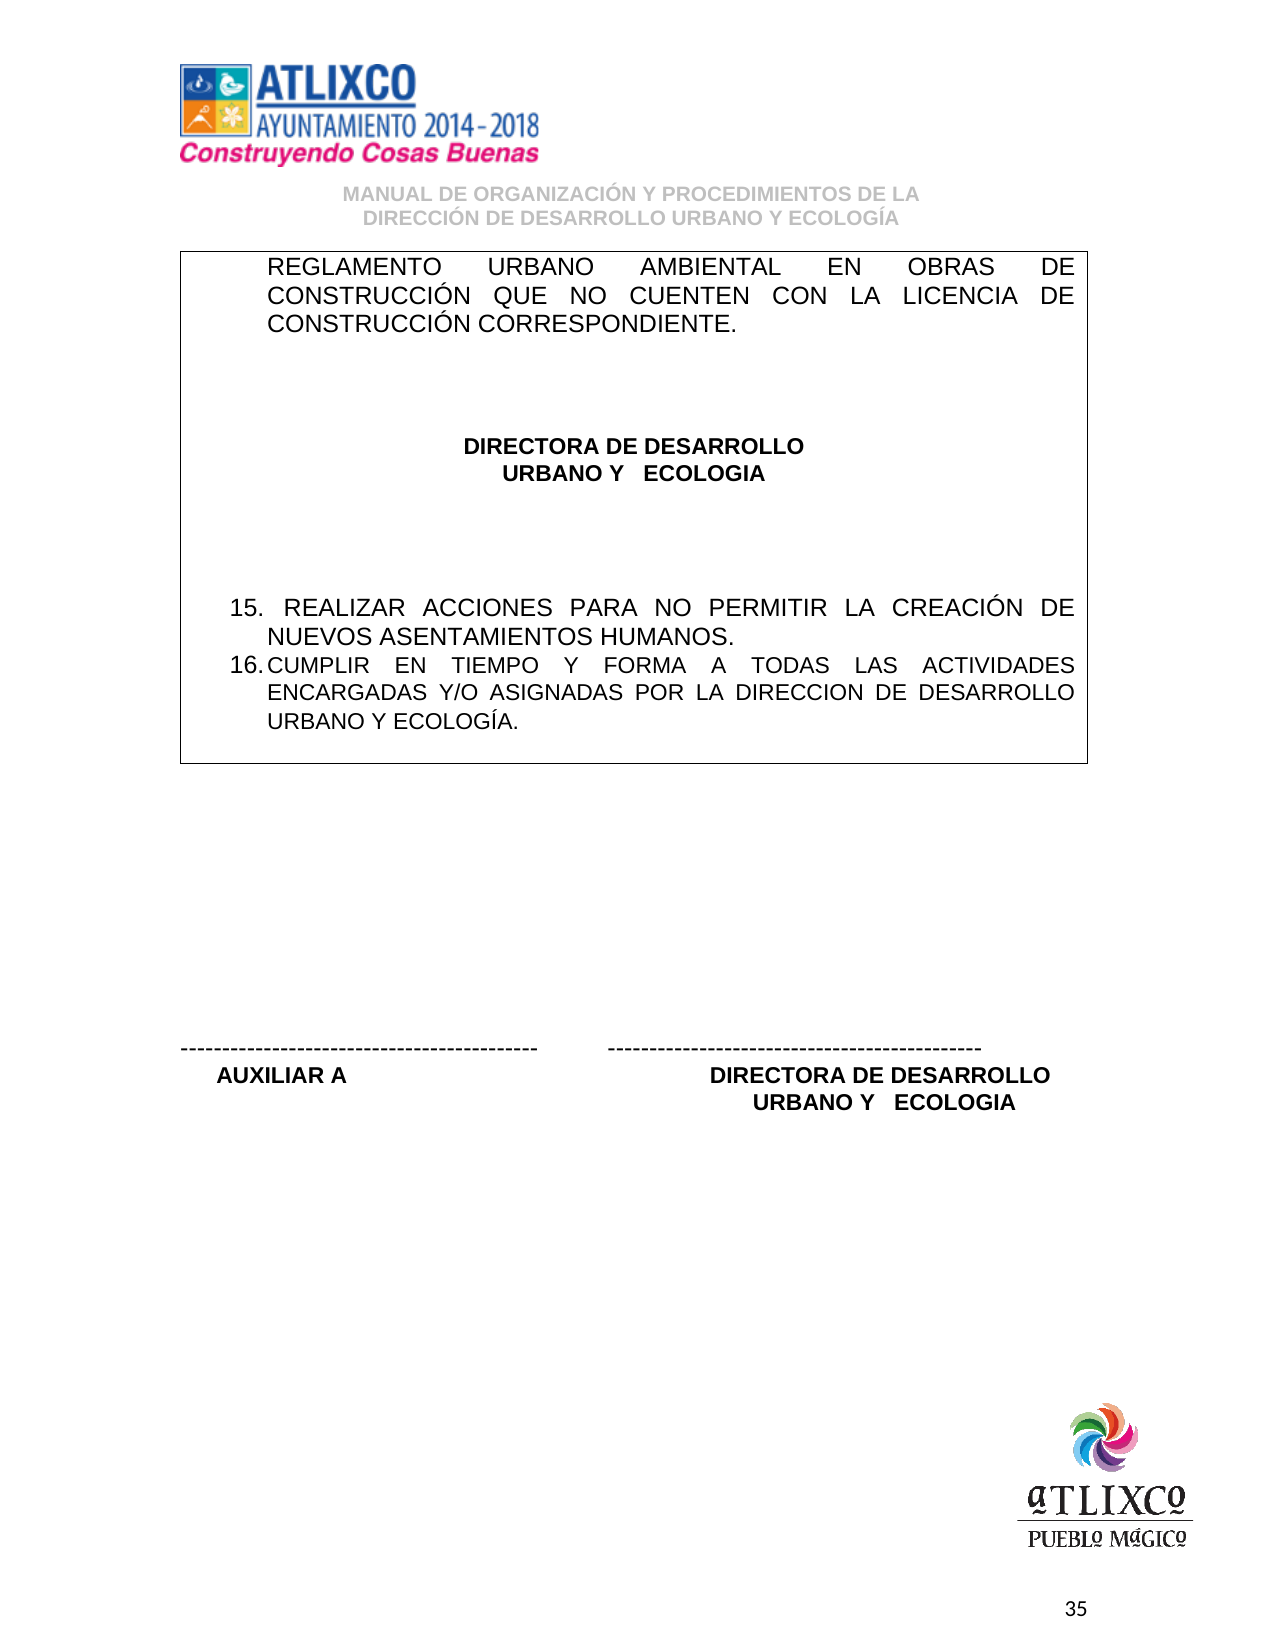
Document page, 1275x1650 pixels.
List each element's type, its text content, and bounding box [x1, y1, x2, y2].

text AUXILIAR A DIRECTORA DE DESARROLLO [180, 1062, 1087, 1088]
picture [180, 64, 539, 167]
text ------------------------------------------- --------------------------------------------- [180, 1033, 1087, 1062]
picture [1017, 1403, 1194, 1547]
text URBANO Y ECOLOGIA [180, 1088, 1087, 1115]
